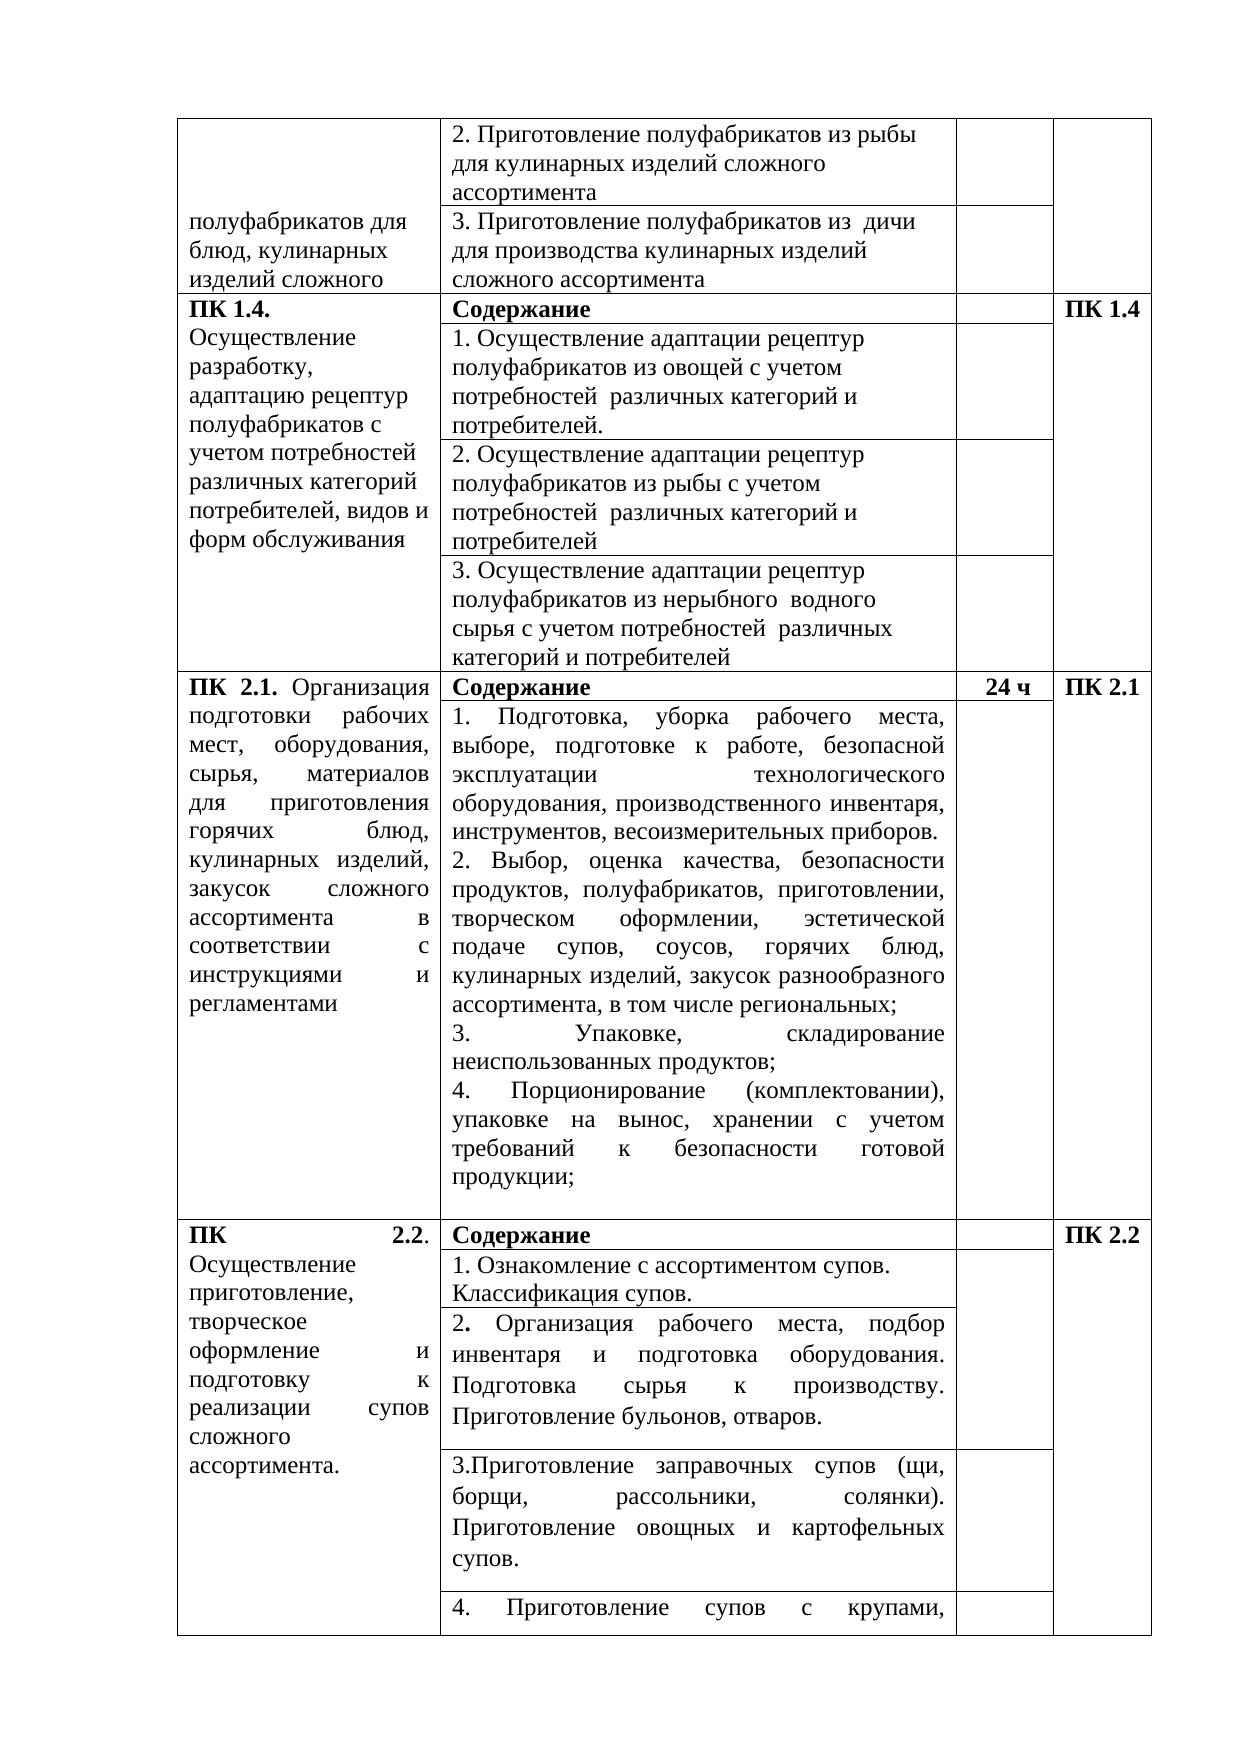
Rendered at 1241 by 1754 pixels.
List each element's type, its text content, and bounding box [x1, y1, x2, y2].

table_cell ПК 2.1. Организация подготовки рабочих мест, оборудования, сырья, материалов для приготовления горячих блюд, кулинарных изделий, закусок сложного ассортимента в соответствии с инструкциями и регламентами [178, 672, 440, 1219]
table_cell ПК 1.4. Осуществление разработку, адаптацию рецептур полуфабрикатов с учетом потребностей различных категорий потребителей, видов и форм обслуживания [178, 294, 440, 671]
table_cell [957, 324, 1053, 438]
table_cell [957, 294, 1053, 322]
table_cell 1. Осуществление адаптации рецептур полуфабрикатов из овощей с учетом потребностей различных категорий и потребителей. [441, 324, 956, 438]
table_cell [957, 701, 1053, 1219]
table_cell Содержание [441, 294, 956, 322]
table_cell [957, 119, 1053, 205]
table_cell [957, 556, 1053, 671]
table_cell ПК 1.4 [1054, 294, 1151, 671]
table_cell [957, 440, 1053, 554]
table_cell 3.Приготовление заправочных супов (щи, борщи, рассольники, солянки). Приготовление овощных и картофельных супов. [441, 1450, 956, 1591]
table_cell ПК 2.1 [1054, 672, 1151, 1219]
table_cell [957, 1592, 1053, 1635]
table_cell 2. Осуществление адаптации рецептур полуфабрикатов из рыбы с учетом потребностей различных категорий и потребителей [441, 440, 956, 554]
table_cell ПК 2.2 [1054, 1220, 1151, 1635]
table_cell 3. Осуществление адаптации рецептур полуфабрикатов из нерыбного водного сырья с учетом потребностей различных категорий и потребителей [441, 556, 956, 671]
table_cell [957, 1450, 1053, 1591]
table_cell ПК 2.2. Осуществление приготовление, творческое оформление и подготовку к реализации супов сложного ассортимента. [178, 1220, 440, 1635]
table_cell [441, 1592, 956, 1635]
table_cell [957, 1250, 1053, 1449]
table_cell 1. Ознакомление с ассортиментом супов. Классификация супов. [441, 1250, 956, 1307]
table_cell 24 ч [957, 672, 1053, 700]
table_cell 1. Подготовка, уборка рабочего места, выборе, подготовке к работе, безопасной эксплуатации технологического оборудования, производственного инвентаря, инструментов, весоизмерительных приборов. 2. Выбор, оценка качества, безопасности продуктов, полуфабрикатов, приготовлении, творческом оформлении, эстетической подаче супов, соусов, горячих блюд, кулинарных изделий, закусок разнообразного ассортимента, в том числе региональных; 3. Упаковке, складирование неиспользованных продуктов; 4. Порционирование (комплектовании), упаковке на вынос, хранении с учетом требований к безопасности готовой продукции; [441, 701, 956, 1219]
table_cell Содержание [441, 672, 956, 700]
table_cell [957, 206, 1053, 293]
table_cell [957, 1220, 1053, 1249]
table_cell Содержание [441, 1220, 956, 1249]
table_cell 3. Приготовление полуфабрикатов из дичи для производства кулинарных изделий сложного ассортимента [441, 206, 956, 293]
table_cell 2. Организация рабочего места, подбор инвентаря и подготовка оборудования. Подготовка сырья к производству. Приготовление бульонов, отваров. [441, 1308, 956, 1449]
table_cell 2. Приготовление полуфабрикатов из рыбы для кулинарных изделий сложного ассортимента [441, 119, 956, 205]
